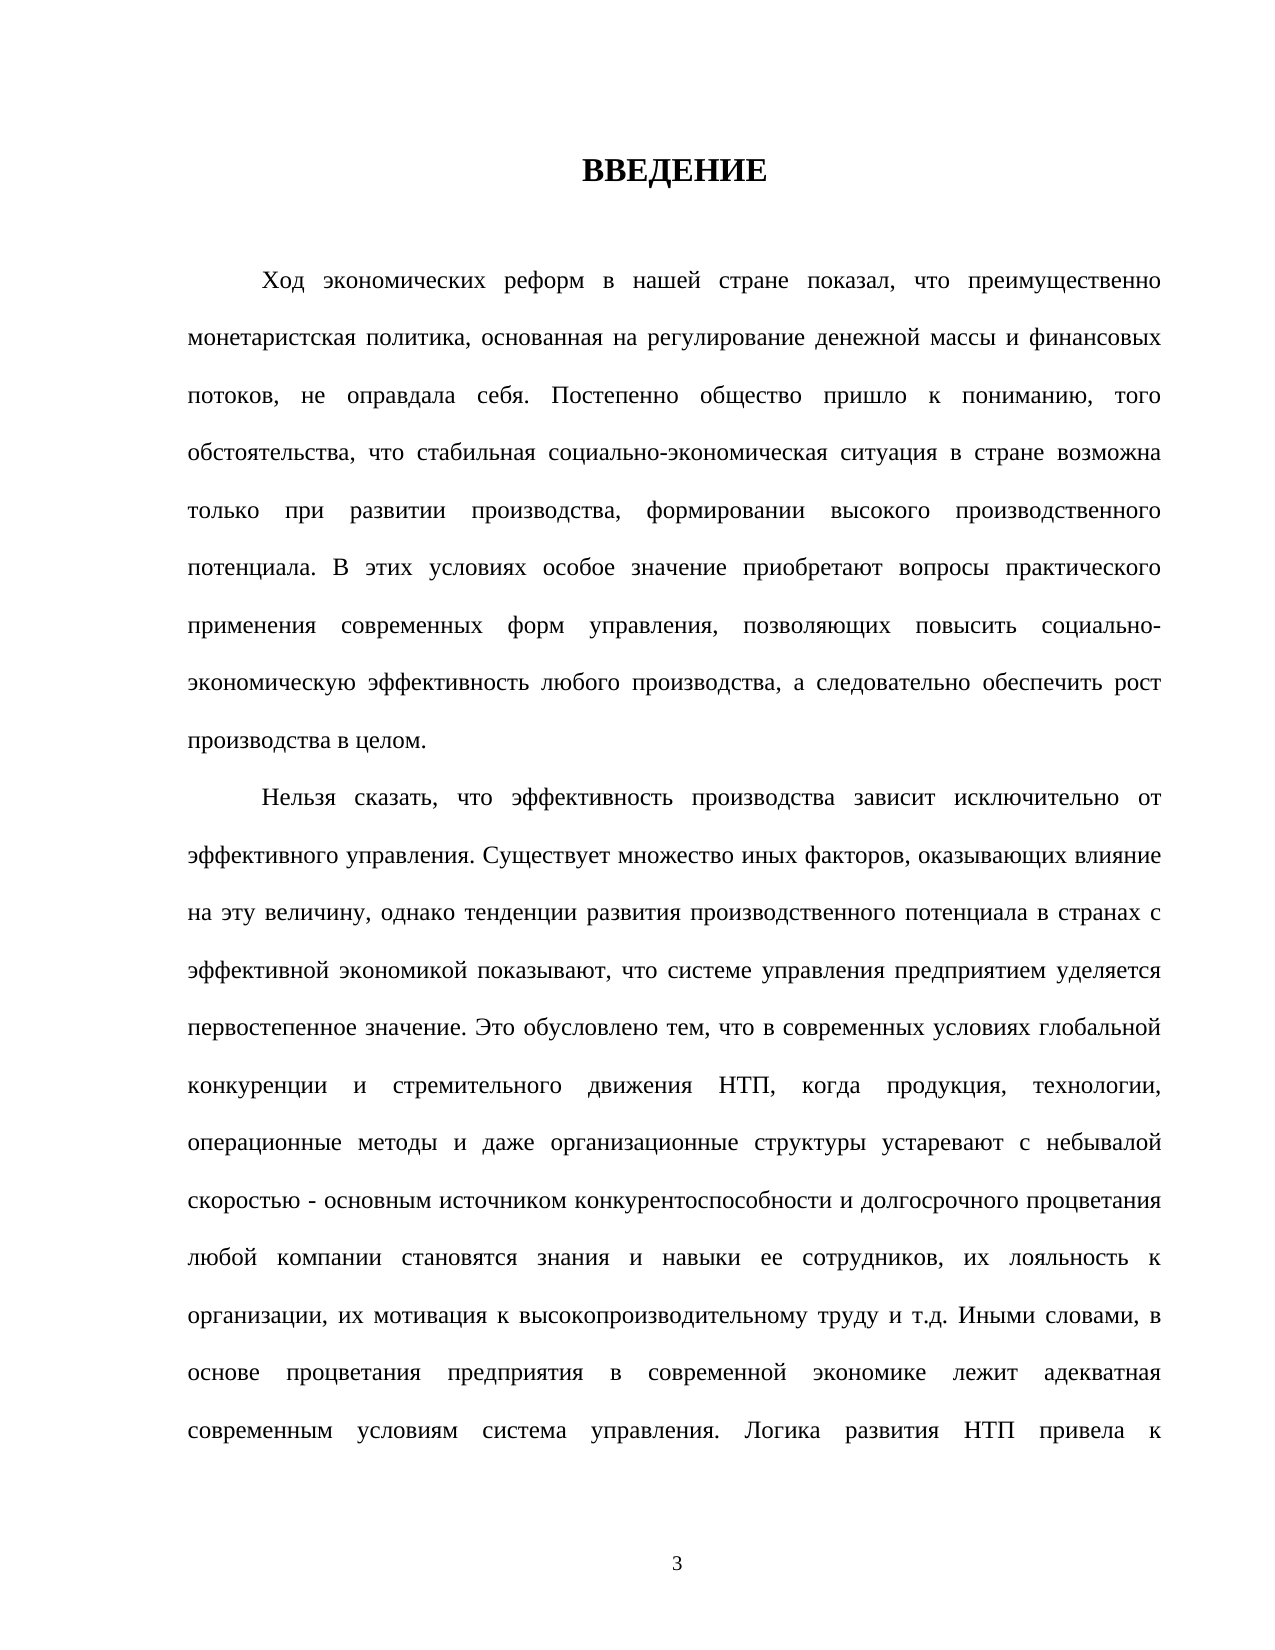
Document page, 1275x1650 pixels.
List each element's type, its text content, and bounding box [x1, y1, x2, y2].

text Ход экономических реформ в нашей стране показал, что преимущественно монетаристская политика, основанная на регулирование денежной массы и финансовых потоков, не оправдала себя. Постепенно общество пришло к пониманию, того обстоятельства, что стабильная социально-экономическая ситуация в стране возможна только при развитии производства, формировании высокого производственного потенциала. В этих условиях особое значение приобретают вопросы практического применения современных форм управления, позволяющих повысить социально-экономическую эффективность любого производства, а следовательно обеспечить рост производства в целом. [187, 265, 1162, 754]
text ВВЕДЕНИЕ [187, 150, 1162, 188]
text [187, 782, 1162, 1444]
